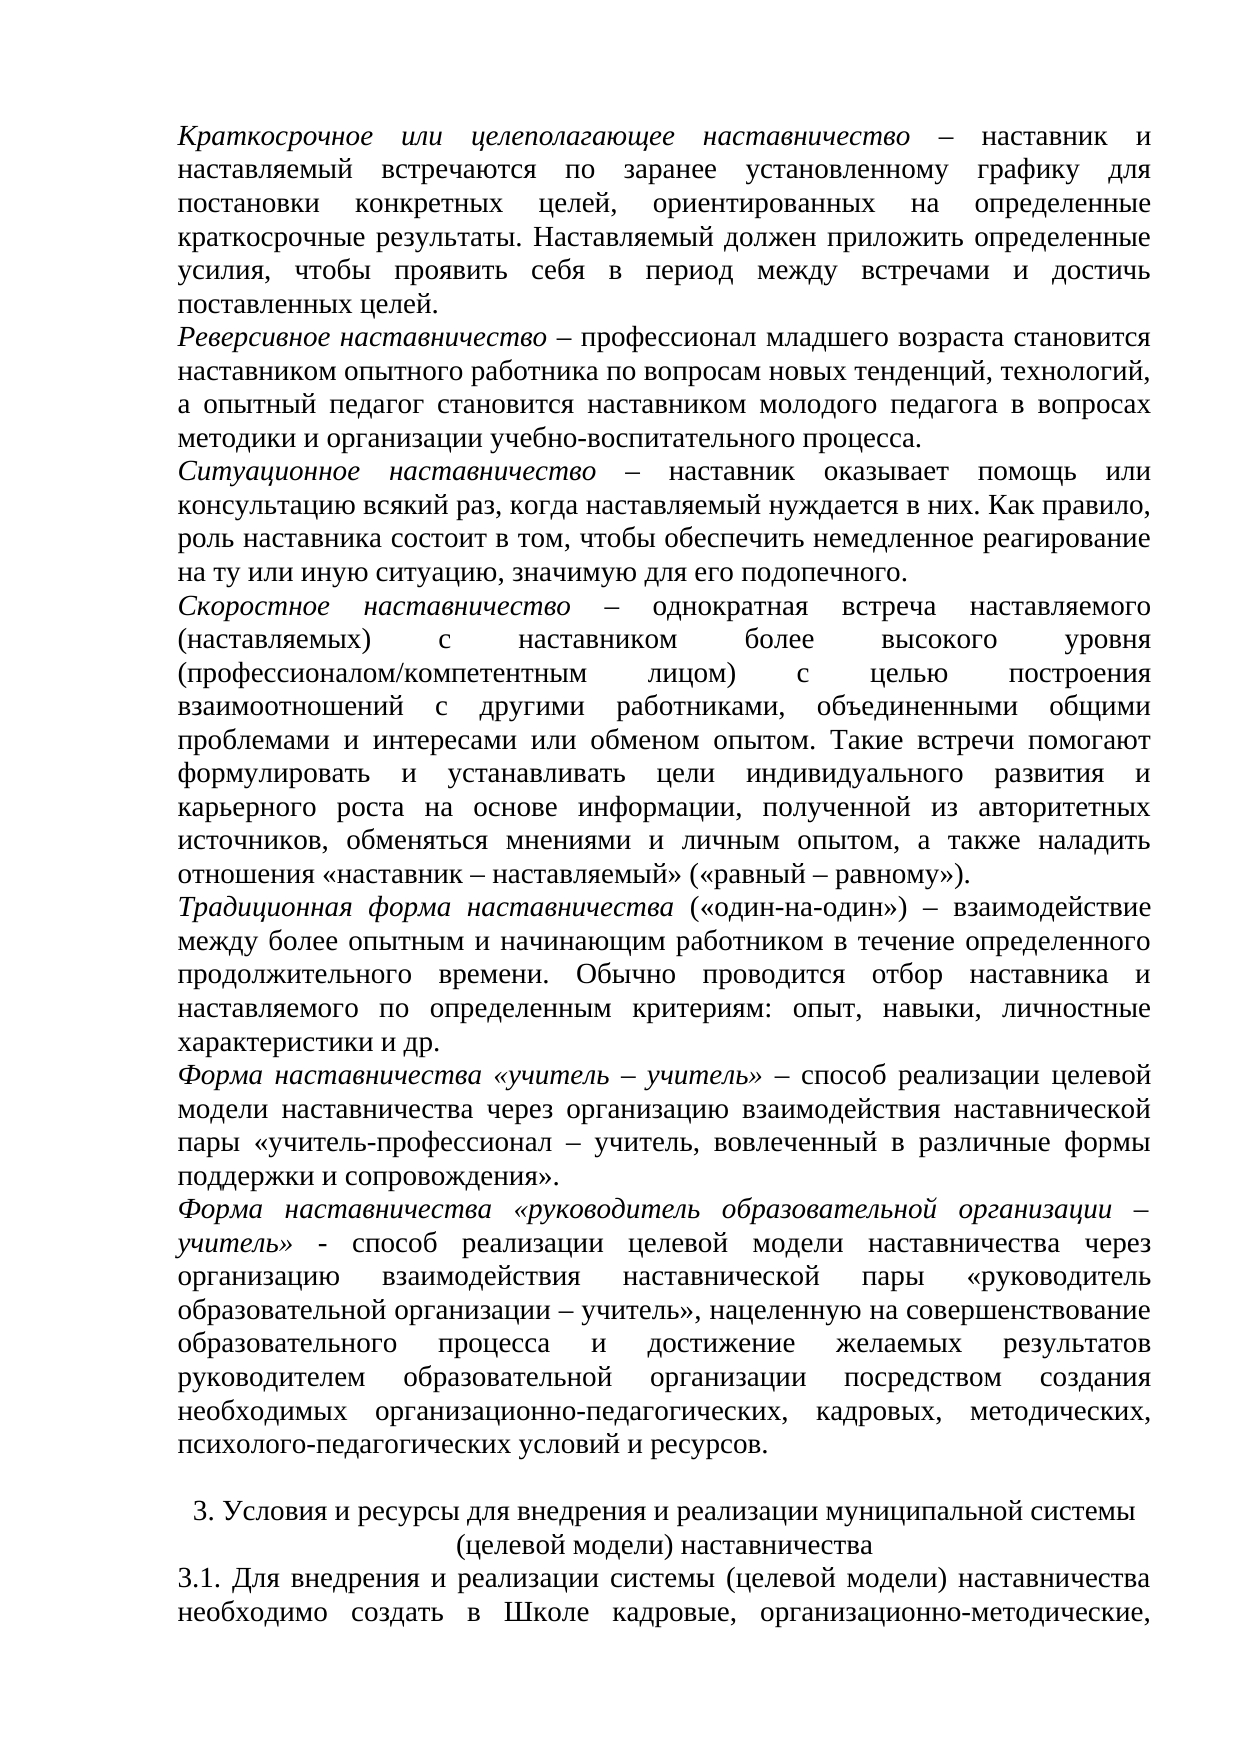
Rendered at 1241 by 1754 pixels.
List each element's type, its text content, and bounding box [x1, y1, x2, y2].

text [177, 1560, 1152, 1627]
text Скоростное наставничество – однократная встреча наставляемого (наставляемых) с наставником более высокого уровня (профессионалом/компетентным лицом) с целью построения взаимоотношений с другими работниками, объединенными общими проблемами и интересами или обменом опытом. Такие встречи помогают формулировать и устанавливать цели индивидуального развития и карьерного роста на основе информации, полученной из авторитетных источников, обменяться мнениями и личным опытом, а также наладить отношения «наставник – наставляемый» («равный – равному»). [177, 588, 1152, 889]
text Реверсивное наставничество – профессионал младшего возраста становится наставником опытного работника по вопросам новых тенденций, технологий, а опытный педагог становится наставником молодого педагога в вопросах методики и организации учебно-воспитательного процесса. [177, 319, 1152, 453]
text Традиционная форма наставничества («один-на-один») – взаимодействие между более опытным и начинающим работником в течение определенного продолжительного времени. Обычно проводится отбор наставника и наставляемого по определенным критериям: опыт, навыки, личностные характеристики и др. [177, 889, 1152, 1057]
text 3. Условия и ресурсы для внедрения и реализации муниципальной системы (целевой модели) наставничества [177, 1493, 1152, 1560]
text Краткосрочное или целеполагающее наставничество – наставник и наставляемый встречаются по заранее установленному графику для постановки конкретных целей, ориентированных на определенные краткосрочные результаты. Наставляемый должен приложить определенные усилия, чтобы проявить себя в период между встречами и достичь поставленных целей. [177, 118, 1152, 319]
text Форма наставничества «учитель – учитель» – способ реализации целевой модели наставничества через организацию взаимодействия наставнической пары «учитель-профессионал – учитель, вовлеченный в различные формы поддержки и сопровождения». [177, 1057, 1152, 1191]
text Форма наставничества «руководитель образовательной организации – учитель» - способ реализации целевой модели наставничества через организацию взаимодействия наставнической пары «руководитель образовательной организации – учитель», нацеленную на совершенствование образовательного процесса и достижение желаемых результатов руководителем образовательной организации посредством создания необходимых организационно-педагогических, кадровых, методических, психолого-педагогических условий и ресурсов. [177, 1191, 1152, 1460]
text Ситуационное наставничество – наставник оказывает помощь или консультацию всякий раз, когда наставляемый нуждается в них. Как правило, роль наставника состоит в том, чтобы обеспечить немедленное реагирование на ту или иную ситуацию, значимую для его подопечного. [177, 453, 1152, 588]
